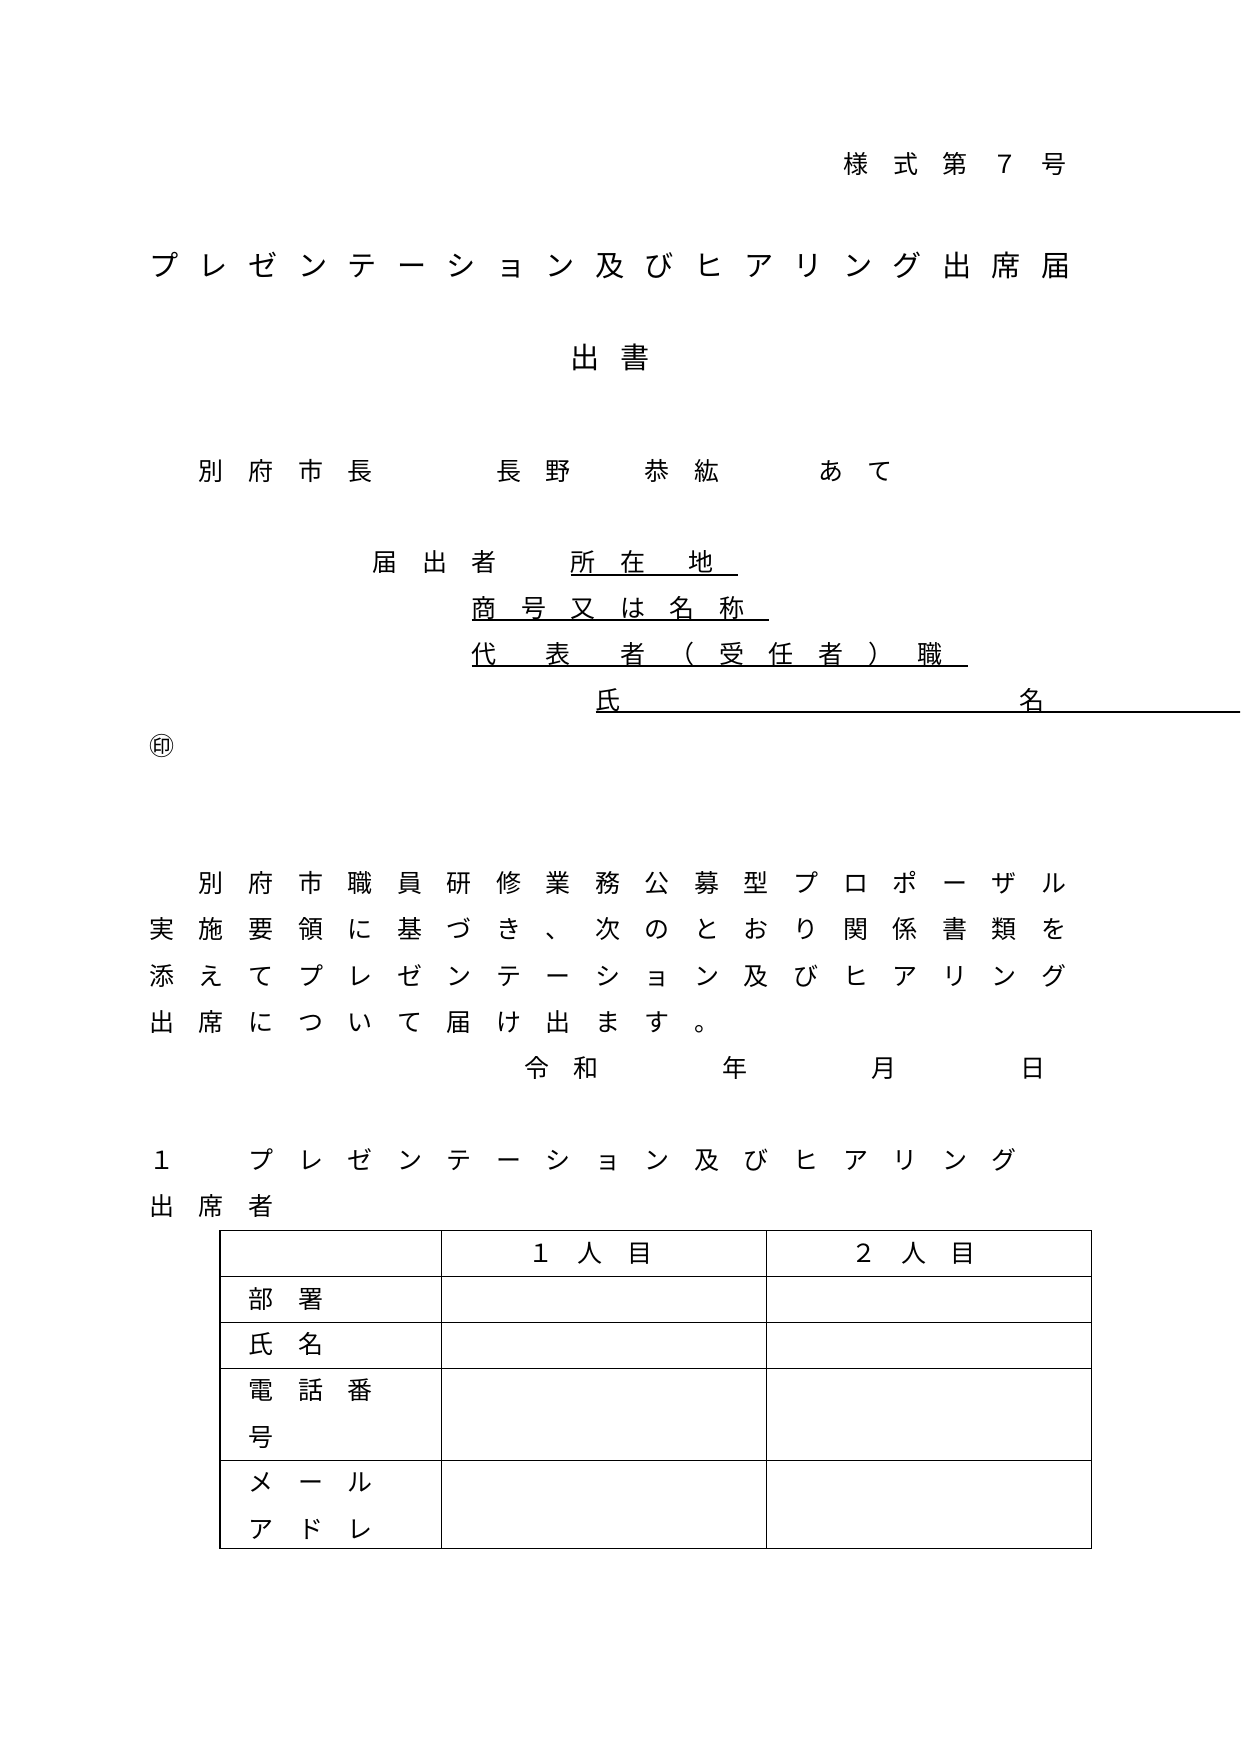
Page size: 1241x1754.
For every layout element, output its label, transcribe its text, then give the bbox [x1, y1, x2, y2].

table_cell メールアドレス [221, 1461, 441, 1548]
text 代 表 者（受任者）職 [149, 632, 1069, 673]
table_cell [442, 1277, 766, 1322]
text プレゼンテーション及びヒアリング出席届出書 [149, 223, 1091, 397]
table_cell [767, 1323, 1091, 1367]
table_cell 電話番号 [221, 1369, 441, 1460]
table_cell [442, 1461, 766, 1548]
text 届出者 所在地 [149, 541, 1069, 581]
table_header １人目 [442, 1231, 766, 1276]
text 令和 年 月 日 [149, 1047, 1069, 1087]
table_header ２人目 [767, 1231, 1091, 1276]
table_cell [767, 1369, 1091, 1460]
text 氏名 ㊞ [149, 678, 1069, 765]
table_cell 氏名 [221, 1323, 441, 1367]
table_header [221, 1231, 441, 1276]
table_cell [442, 1369, 766, 1460]
text 別府市職員研修業務公募型プロポーザル実施要領に基づき、次のとおり関係書類を添えてプレゼンテーション及びヒアリング出席について届け出ます。 [149, 861, 1091, 1041]
text 別府市長 長野 恭紘 あて [149, 449, 1091, 490]
table_cell 部署 [221, 1277, 441, 1322]
table_cell [442, 1323, 766, 1367]
table_cell [767, 1461, 1091, 1548]
text 商号又は名称 [149, 586, 1069, 627]
text 様式第７号 [149, 142, 1091, 182]
table_cell [767, 1277, 1091, 1322]
text １ プレゼンテーション及びヒアリング出席者 [149, 1138, 1069, 1225]
